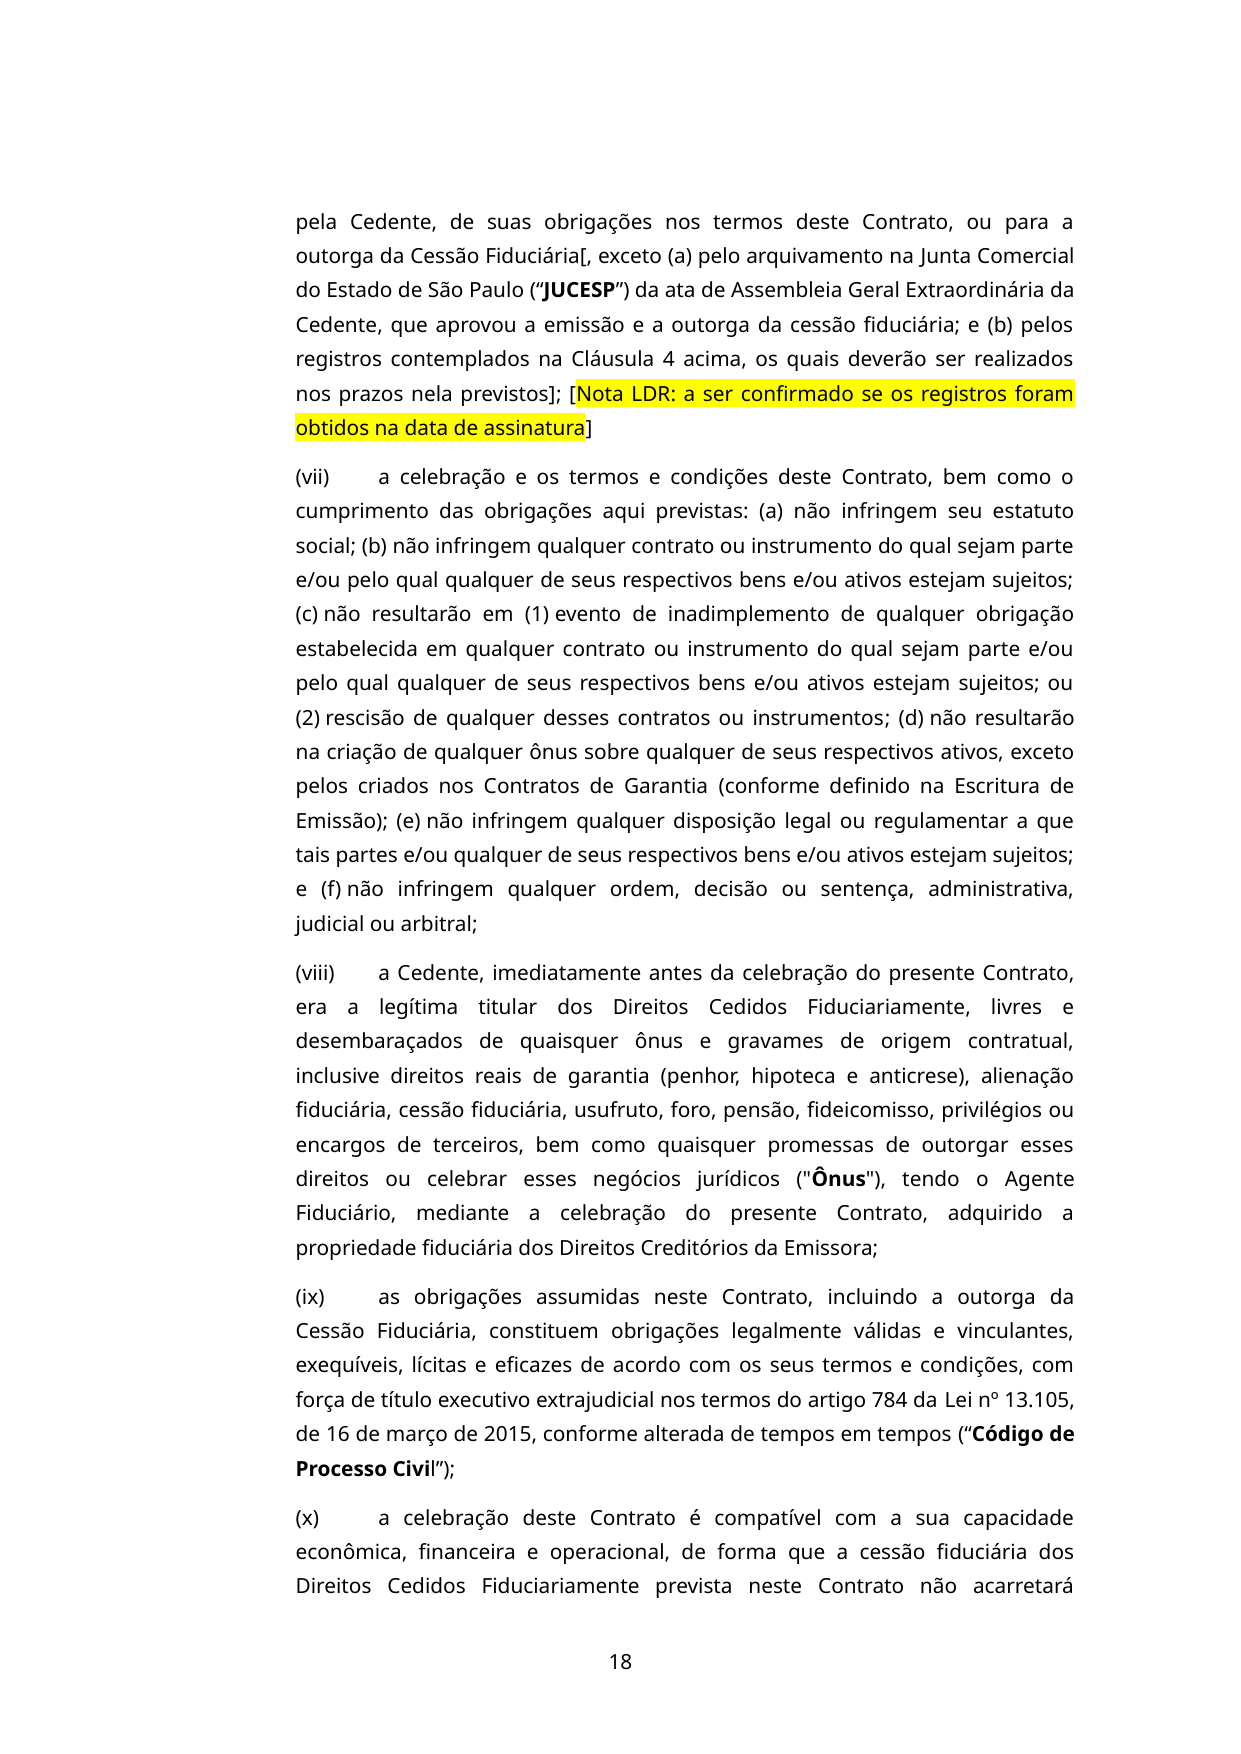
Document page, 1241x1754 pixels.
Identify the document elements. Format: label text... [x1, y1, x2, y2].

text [295, 1503, 1075, 1600]
text as obrigações assumidas neste Contrato, incluindo a outorga da Cessão Fiduciária, constituem obrigações legalmente válidas e vinculantes, exequíveis, lícitas e eficazes de acordo com os seus termos e condições, com força de título executivo extrajudicial nos termos do artigo 784 da Lei nº 13.105, de 16 de março de 2015, conforme alterada de tempos em tempos (“Código de Processo Civil”); [295, 1282, 1075, 1482]
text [295, 207, 1075, 441]
text a celebração e os termos e condições deste Contrato, bem como o cumprimento das obrigações aqui previstas: (a) não infringem seu estatuto social; (b) não infringem qualquer contrato ou instrumento do qual sejam parte e/ou pelo qual qualquer de seus respectivos bens e/ou ativos estejam sujeitos; (c) não resultarão em (1) evento de inadimplemento de qualquer obrigação estabelecida em qualquer contrato ou instrumento do qual sejam parte e/ou pelo qual qualquer de seus respectivos bens e/ou ativos estejam sujeitos; ou (2) rescisão de qualquer desses contratos ou instrumentos; (d) não resultarão na criação de qualquer ônus sobre qualquer de seus respectivos ativos, exceto pelos criados nos Contratos de Garantia (conforme definido na Escritura de Emissão); (e) não infringem qualquer disposição legal ou regulamentar a que tais partes e/ou qualquer de seus respectivos bens e/ou ativos estejam sujeitos; e (f) não infringem qualquer ordem, decisão ou sentença, administrativa, judicial ou arbitral; [295, 462, 1075, 937]
text a Cedente, imediatamente antes da celebração do presente Contrato, era a legítima titular dos Direitos Cedidos Fiduciariamente, livres e desembaraçados de quaisquer ônus e gravames de origem contratual, inclusive direitos reais de garantia (penhor, hipoteca e anticrese), alienação fiduciária, cessão fiduciária, usufruto, foro, pensão, fideicomisso, privilégios ou encargos de terceiros, bem como quaisquer promessas de outorgar esses direitos ou celebrar esses negócios jurídicos ("Ônus"), tendo o Agente Fiduciário, mediante a celebração do presente Contrato, adquirido a propriedade fiduciária dos Direitos Creditórios da Emissora; [295, 958, 1075, 1261]
